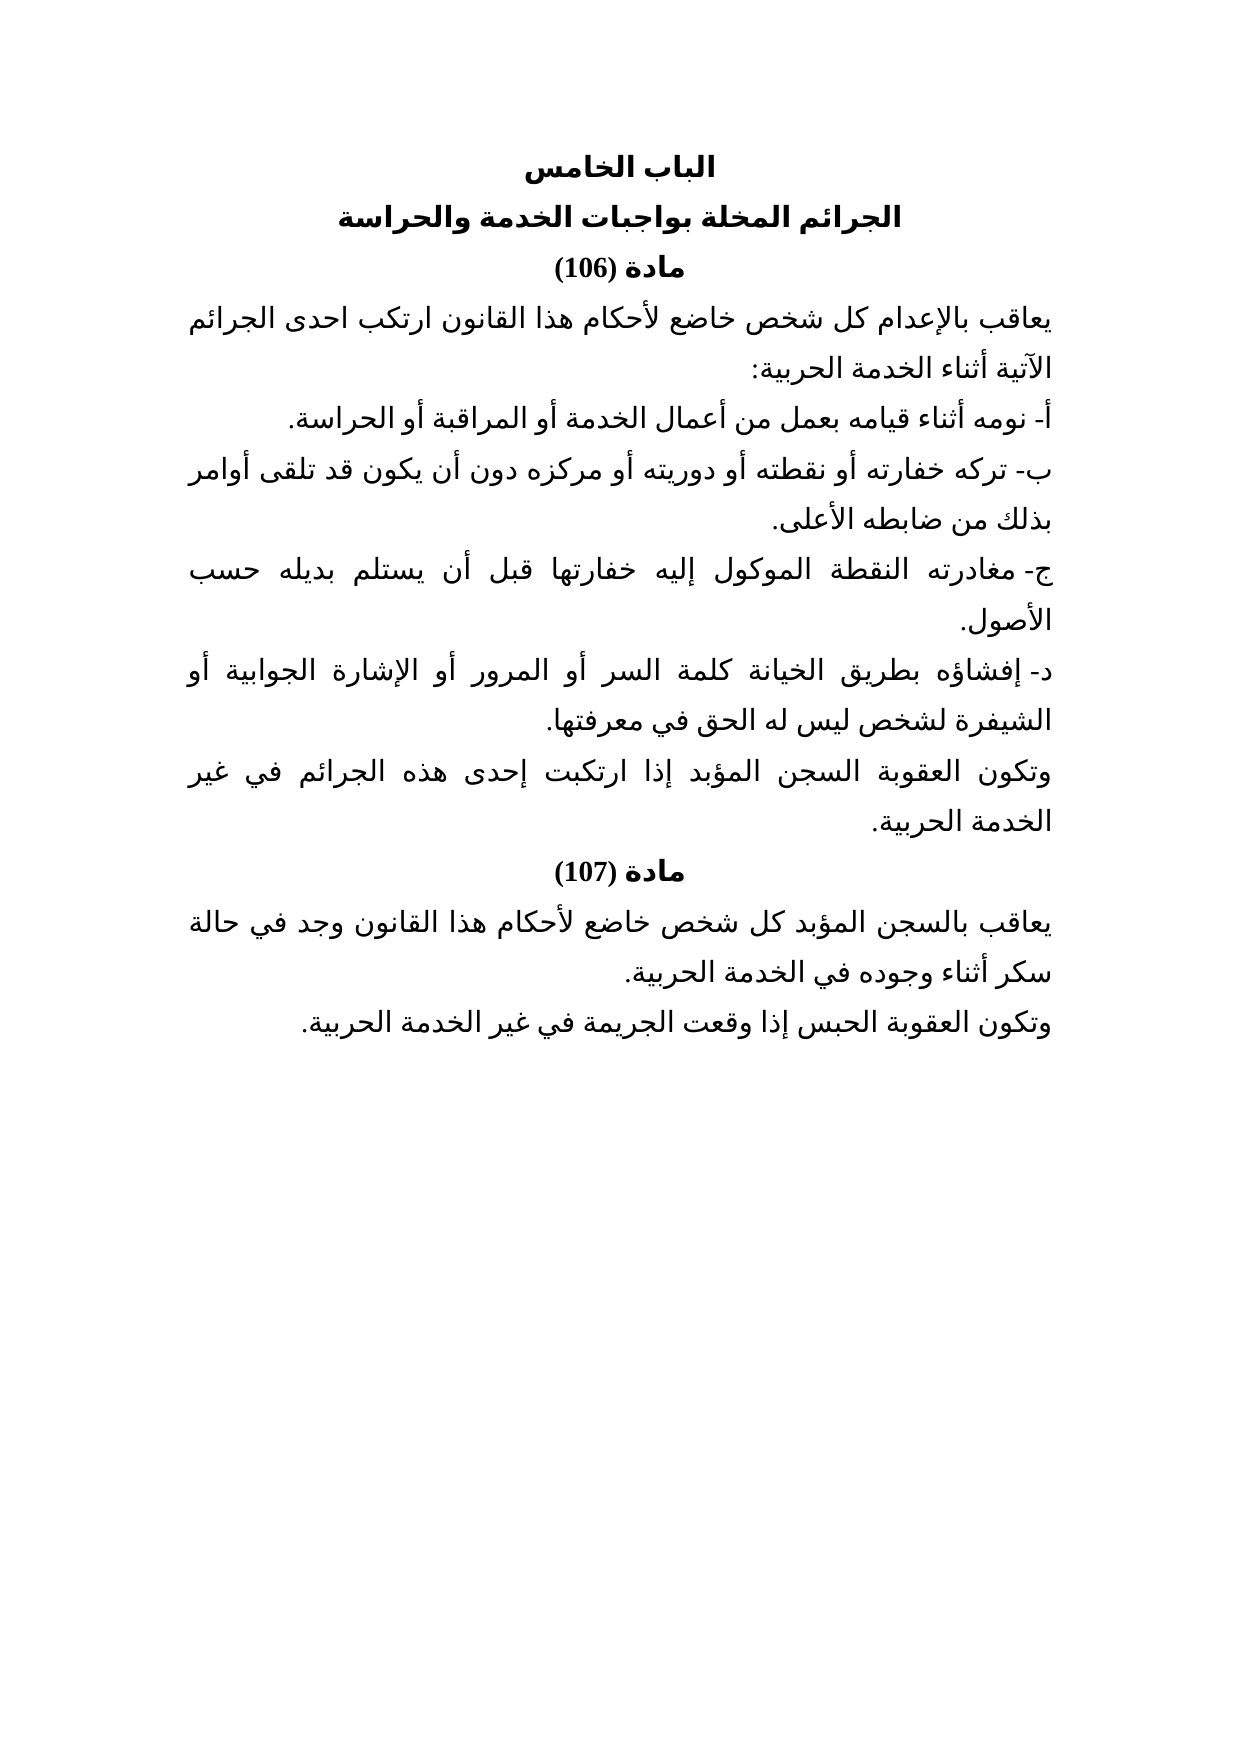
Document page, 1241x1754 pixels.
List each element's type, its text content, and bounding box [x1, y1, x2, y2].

text ‌د- إفشاؤه بطريق الخيانة كلمة السر أو المرور أو الإشارة الجوابية أو الشيفرة لشخص ليس له الحق في معرفتها. [187, 653, 1053, 737]
text وتكون العقوبة السجن المؤبد إذا ارتكبت إحدى هذه الجرائم في غير الخدمة الحربية. [187, 754, 1053, 838]
text ‌أ- نومه أثناء قيامه بعمل من أعمال الخدمة أو المراقبة أو الحراسة. [187, 402, 1053, 435]
text الباب الخامس [187, 150, 1053, 183]
text مادة (106) [187, 251, 1053, 284]
text ‌ج- مغادرته النقطة الموكول إليه خفارتها قبل أن يستلم بديله حسب الأصول. [187, 552, 1053, 636]
text يعاقب بالإعدام كل شخص خاضع لأحكام هذا القانون ارتكب احدى الجرائم الآتية أثناء الخدمة الحربية: [187, 301, 1053, 385]
text مادة (107) [187, 854, 1053, 888]
text الجرائم المخلة بواجبات الخدمة والحراسة [187, 200, 1053, 234]
text ‌ب- تركه خفارته أو نقطته أو دوريته أو مركزه دون أن يكون قد تلقى أوامر بذلك من ضابطه الأعلى. [187, 452, 1053, 536]
text يعاقب بالسجن المؤبد كل شخص خاضع لأحكام هذا القانون وجد في حالة سكر أثناء وجوده في الخدمة الحربية. [187, 905, 1053, 988]
text وتكون العقوبة الحبس إذا وقعت الجريمة في غير الخدمة الحربية. [187, 1005, 1053, 1039]
